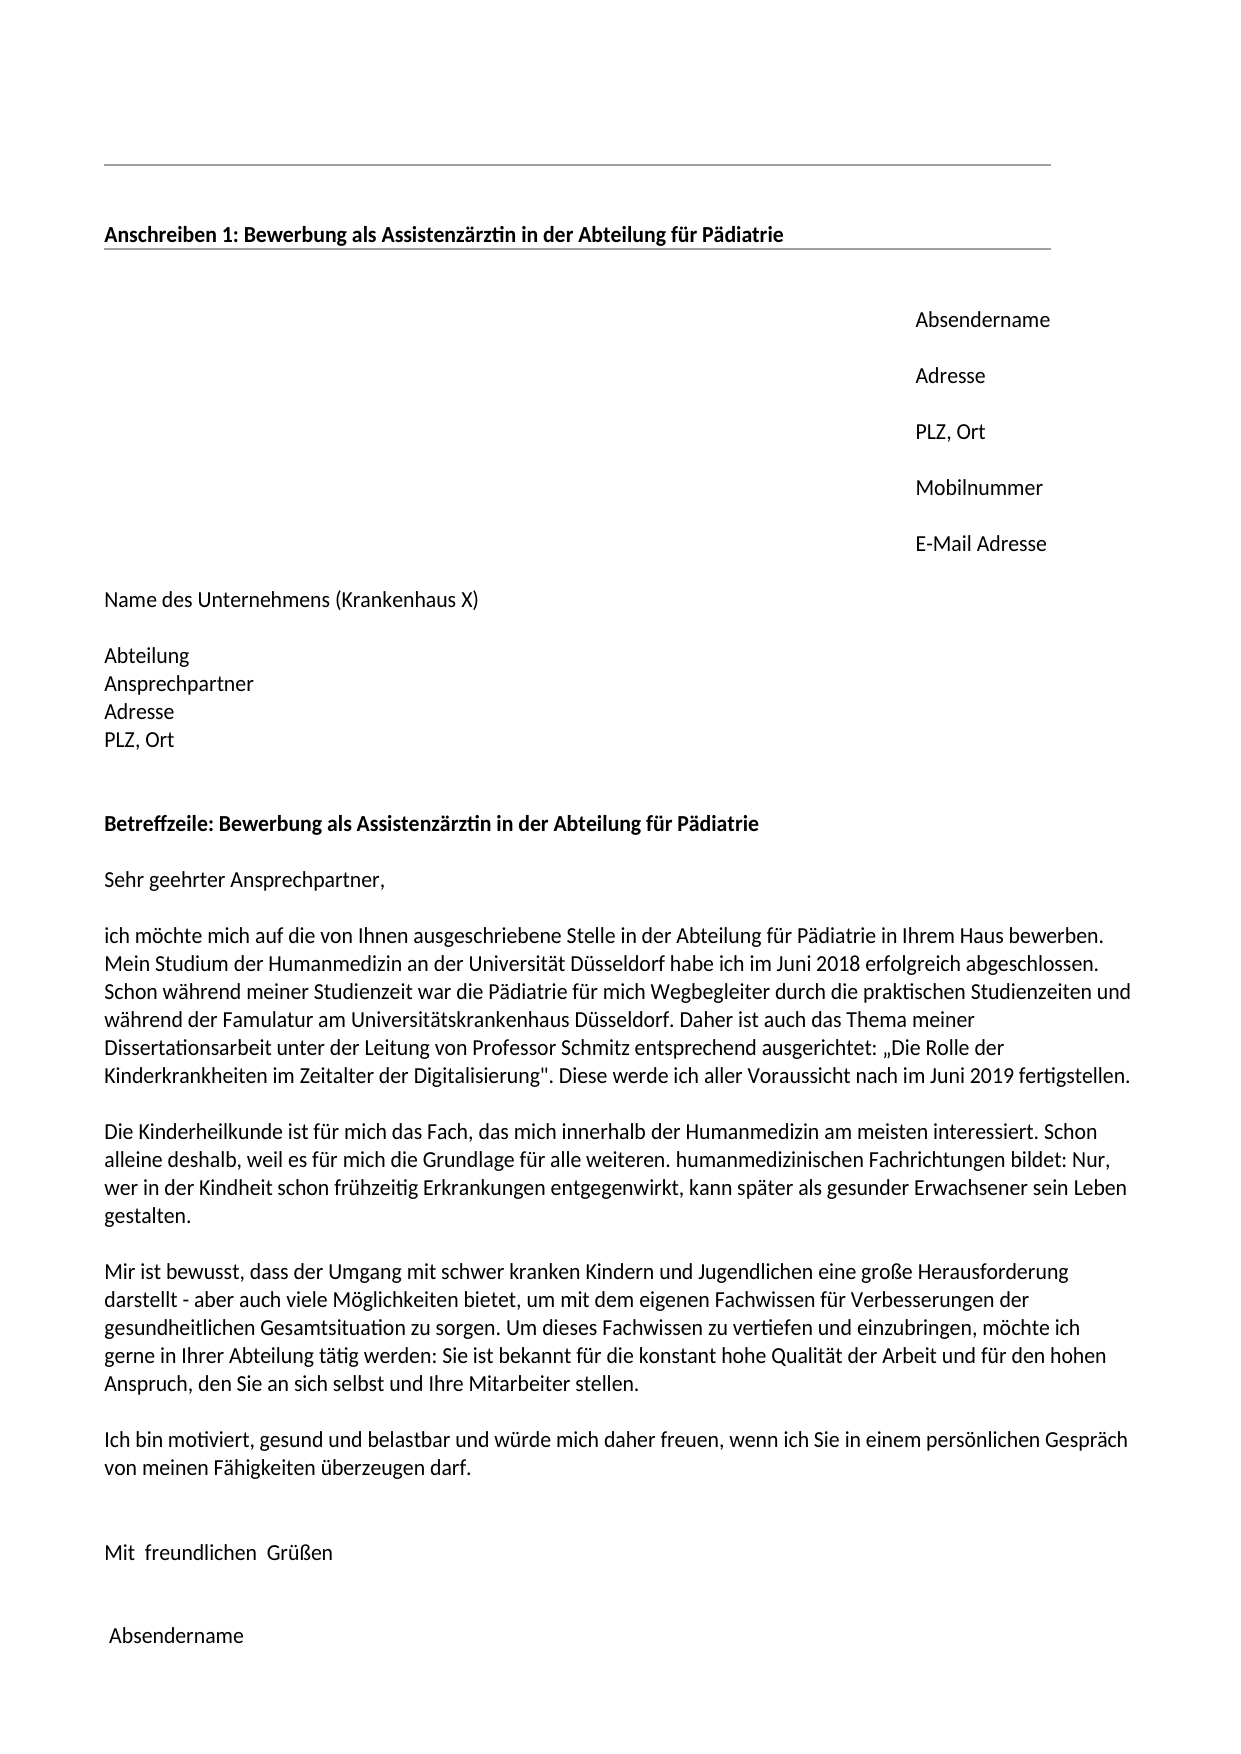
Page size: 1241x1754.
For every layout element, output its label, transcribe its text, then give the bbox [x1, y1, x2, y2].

text Absendername [842, 305, 1136, 333]
text Ansprechpartner [104, 669, 1136, 697]
text Anschreiben 1: Bewerbung als Assistenzärztin in der Abteilung für Pädiatrie [104, 221, 1136, 249]
text Adresse [104, 697, 1136, 725]
text Mir ist bewusst, dass der Umgang mit schwer kranken Kindern und Jugendlichen eine große Herausforderung darstellt - aber auch viele Möglichkeiten bietet, um mit dem eigenen Fachwissen für Verbesserungen der gesundheitlichen Gesamtsituation zu sorgen. Um dieses Fachwissen zu vertiefen und einzubringen, möchte ich gerne in Ihrer Abteilung tätig werden: Sie ist bekannt für die konstant hohe Qualität der Arbeit und für den hohen Anspruch, den Sie an sich selbst und Ihre Mitarbeiter stellen. [104, 1257, 1136, 1397]
text Betreffzeile: Bewerbung als Assistenzärztin in der Abteilung für Pädiatrie [104, 809, 1136, 837]
text Sehr geehrter Ansprechpartner, [104, 865, 1136, 893]
text Die Kinderheilkunde ist für mich das Fach, das mich innerhalb der Humanmedizin am meisten interessiert. Schon alleine deshalb, weil es für mich die Grundlage für alle weiteren. humanmedizinischen Fachrichtungen bildet: Nur, wer in der Kindheit schon frühzeitig Erkrankungen entgegenwirkt, kann später als gesunder Erwachsener sein Leben gestalten. [104, 1117, 1136, 1229]
text Name des Unternehmens (Krankenhaus X) [104, 585, 1136, 613]
text PLZ, Ort [104, 725, 1136, 753]
text Abteilung [104, 641, 1136, 669]
text PLZ, Ort [842, 417, 1136, 445]
text Ich bin motiviert, gesund und belastbar und würde mich daher freuen, wenn ich Sie in einem persönlichen Gespräch von meinen Fähigkeiten überzeugen darf. [104, 1426, 1136, 1482]
text ich möchte mich auf die von Ihnen ausgeschriebene Stelle in der Abteilung für Pädiatrie in Ihrem Haus bewerben. Mein Studium der Humanmedizin an der Universität Düsseldorf habe ich im Juni 2018 erfolgreich abgeschlossen. Schon während meiner Studienzeit war die Pädiatrie für mich Wegbegleiter durch die praktischen Studienzeiten und während der Famulatur am Universitätskrankenhaus Düsseldorf. Daher ist auch das Thema meiner Dissertationsarbeit unter der Leitung von Professor Schmitz entsprechend ausgerichtet: „Die Rolle der Kinderkrankheiten im Zeitalter der Digitalisierung". Diese werde ich aller Voraussicht nach im Juni 2019 fertigstellen. [104, 921, 1136, 1089]
text E-Mail Adresse [842, 529, 1136, 557]
text Adresse [842, 361, 1136, 389]
text Absendername [104, 1622, 1136, 1650]
text Mit freundlichen Grüßen [104, 1538, 1136, 1566]
text Mobilnummer [842, 473, 1136, 501]
